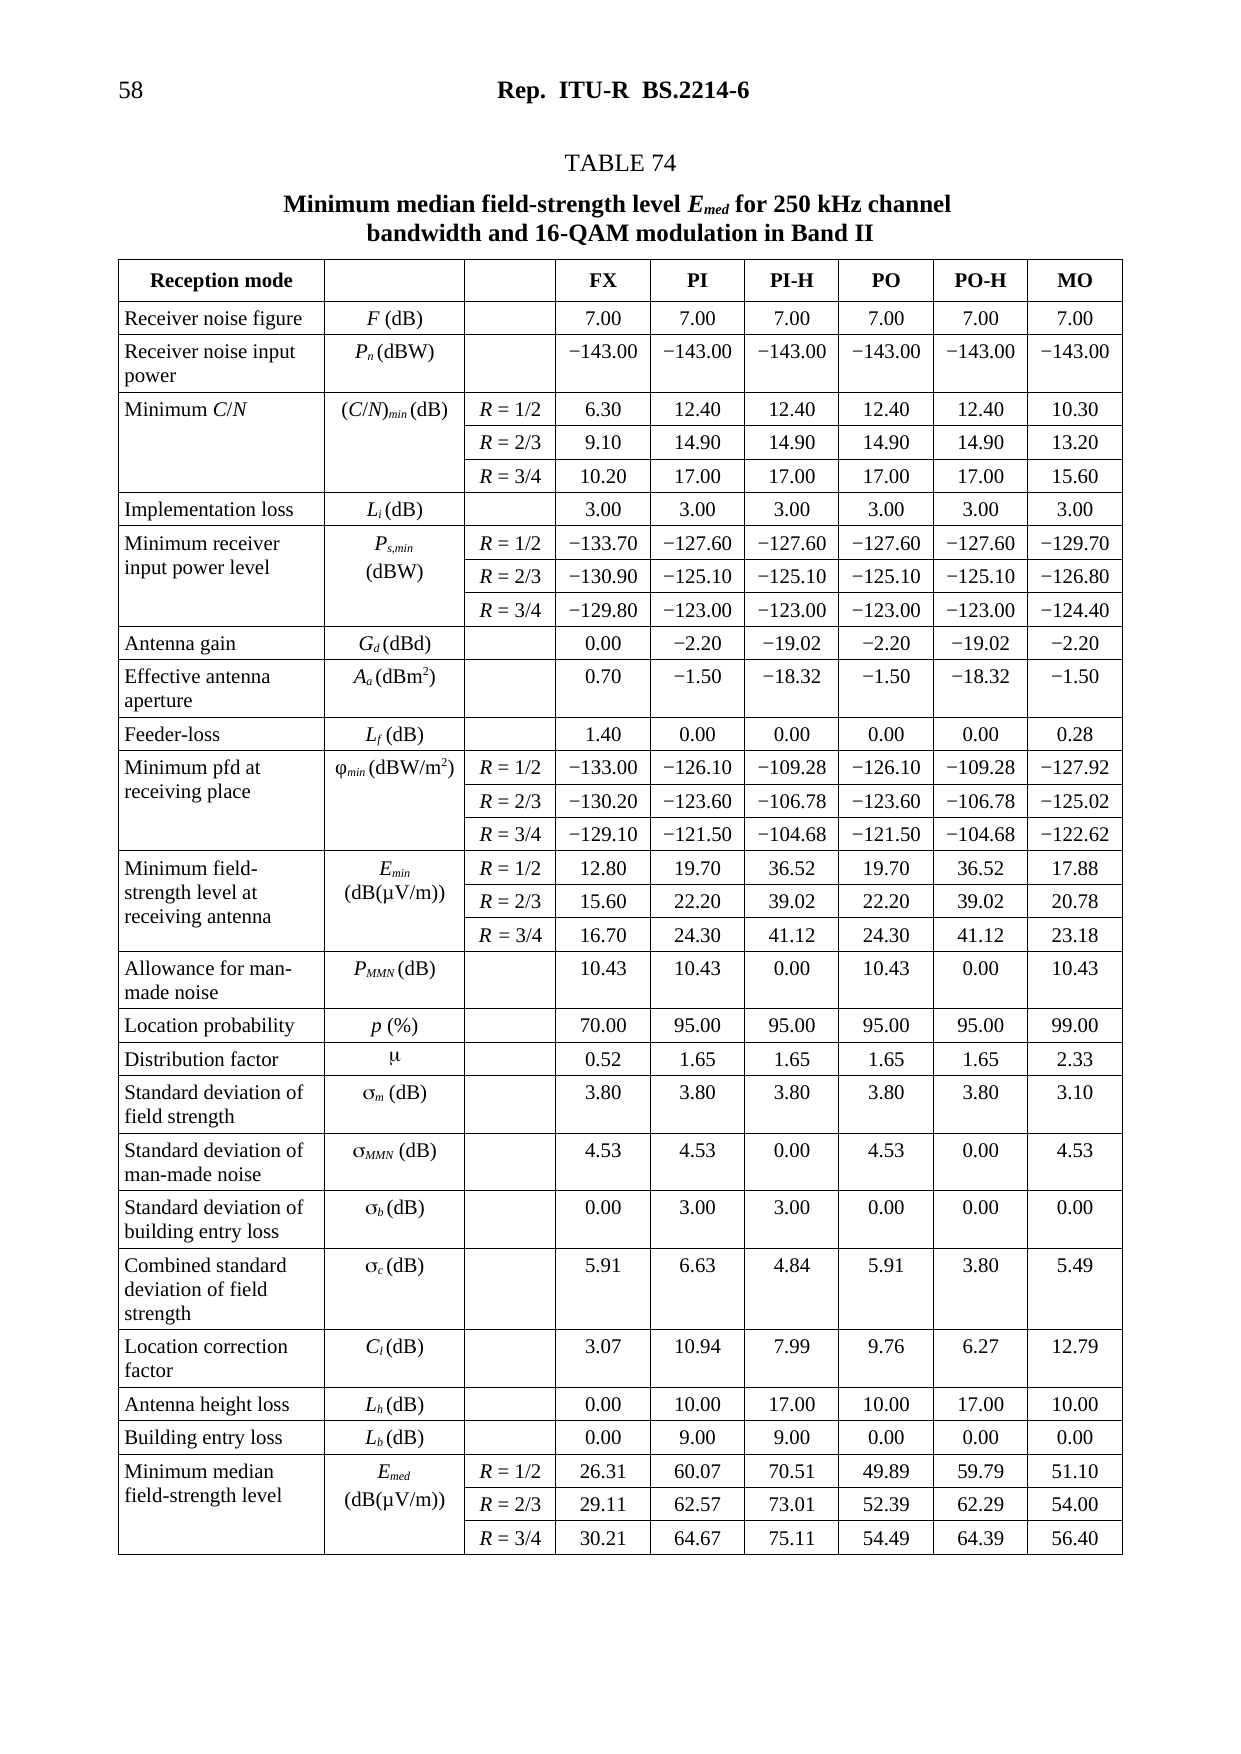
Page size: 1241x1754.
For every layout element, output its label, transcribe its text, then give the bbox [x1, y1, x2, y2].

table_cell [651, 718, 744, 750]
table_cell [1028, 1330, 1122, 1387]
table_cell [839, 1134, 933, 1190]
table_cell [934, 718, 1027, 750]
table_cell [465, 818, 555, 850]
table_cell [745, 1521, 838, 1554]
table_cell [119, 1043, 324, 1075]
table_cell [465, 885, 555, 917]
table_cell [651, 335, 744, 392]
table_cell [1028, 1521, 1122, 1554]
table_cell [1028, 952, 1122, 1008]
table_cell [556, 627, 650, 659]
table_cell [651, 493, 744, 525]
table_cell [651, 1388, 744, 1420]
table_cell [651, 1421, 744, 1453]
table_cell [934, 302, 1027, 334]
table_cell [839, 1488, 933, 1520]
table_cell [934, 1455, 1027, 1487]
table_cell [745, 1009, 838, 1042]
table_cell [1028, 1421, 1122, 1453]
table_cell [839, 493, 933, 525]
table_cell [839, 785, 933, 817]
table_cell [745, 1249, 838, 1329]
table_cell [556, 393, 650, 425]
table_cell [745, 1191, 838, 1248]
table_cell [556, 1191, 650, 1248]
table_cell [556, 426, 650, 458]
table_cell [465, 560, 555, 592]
title Minimum median field-strength level Emed for 250 kHz channel bandwidth and 16-QAM modulation in Band II [118, 189, 1122, 246]
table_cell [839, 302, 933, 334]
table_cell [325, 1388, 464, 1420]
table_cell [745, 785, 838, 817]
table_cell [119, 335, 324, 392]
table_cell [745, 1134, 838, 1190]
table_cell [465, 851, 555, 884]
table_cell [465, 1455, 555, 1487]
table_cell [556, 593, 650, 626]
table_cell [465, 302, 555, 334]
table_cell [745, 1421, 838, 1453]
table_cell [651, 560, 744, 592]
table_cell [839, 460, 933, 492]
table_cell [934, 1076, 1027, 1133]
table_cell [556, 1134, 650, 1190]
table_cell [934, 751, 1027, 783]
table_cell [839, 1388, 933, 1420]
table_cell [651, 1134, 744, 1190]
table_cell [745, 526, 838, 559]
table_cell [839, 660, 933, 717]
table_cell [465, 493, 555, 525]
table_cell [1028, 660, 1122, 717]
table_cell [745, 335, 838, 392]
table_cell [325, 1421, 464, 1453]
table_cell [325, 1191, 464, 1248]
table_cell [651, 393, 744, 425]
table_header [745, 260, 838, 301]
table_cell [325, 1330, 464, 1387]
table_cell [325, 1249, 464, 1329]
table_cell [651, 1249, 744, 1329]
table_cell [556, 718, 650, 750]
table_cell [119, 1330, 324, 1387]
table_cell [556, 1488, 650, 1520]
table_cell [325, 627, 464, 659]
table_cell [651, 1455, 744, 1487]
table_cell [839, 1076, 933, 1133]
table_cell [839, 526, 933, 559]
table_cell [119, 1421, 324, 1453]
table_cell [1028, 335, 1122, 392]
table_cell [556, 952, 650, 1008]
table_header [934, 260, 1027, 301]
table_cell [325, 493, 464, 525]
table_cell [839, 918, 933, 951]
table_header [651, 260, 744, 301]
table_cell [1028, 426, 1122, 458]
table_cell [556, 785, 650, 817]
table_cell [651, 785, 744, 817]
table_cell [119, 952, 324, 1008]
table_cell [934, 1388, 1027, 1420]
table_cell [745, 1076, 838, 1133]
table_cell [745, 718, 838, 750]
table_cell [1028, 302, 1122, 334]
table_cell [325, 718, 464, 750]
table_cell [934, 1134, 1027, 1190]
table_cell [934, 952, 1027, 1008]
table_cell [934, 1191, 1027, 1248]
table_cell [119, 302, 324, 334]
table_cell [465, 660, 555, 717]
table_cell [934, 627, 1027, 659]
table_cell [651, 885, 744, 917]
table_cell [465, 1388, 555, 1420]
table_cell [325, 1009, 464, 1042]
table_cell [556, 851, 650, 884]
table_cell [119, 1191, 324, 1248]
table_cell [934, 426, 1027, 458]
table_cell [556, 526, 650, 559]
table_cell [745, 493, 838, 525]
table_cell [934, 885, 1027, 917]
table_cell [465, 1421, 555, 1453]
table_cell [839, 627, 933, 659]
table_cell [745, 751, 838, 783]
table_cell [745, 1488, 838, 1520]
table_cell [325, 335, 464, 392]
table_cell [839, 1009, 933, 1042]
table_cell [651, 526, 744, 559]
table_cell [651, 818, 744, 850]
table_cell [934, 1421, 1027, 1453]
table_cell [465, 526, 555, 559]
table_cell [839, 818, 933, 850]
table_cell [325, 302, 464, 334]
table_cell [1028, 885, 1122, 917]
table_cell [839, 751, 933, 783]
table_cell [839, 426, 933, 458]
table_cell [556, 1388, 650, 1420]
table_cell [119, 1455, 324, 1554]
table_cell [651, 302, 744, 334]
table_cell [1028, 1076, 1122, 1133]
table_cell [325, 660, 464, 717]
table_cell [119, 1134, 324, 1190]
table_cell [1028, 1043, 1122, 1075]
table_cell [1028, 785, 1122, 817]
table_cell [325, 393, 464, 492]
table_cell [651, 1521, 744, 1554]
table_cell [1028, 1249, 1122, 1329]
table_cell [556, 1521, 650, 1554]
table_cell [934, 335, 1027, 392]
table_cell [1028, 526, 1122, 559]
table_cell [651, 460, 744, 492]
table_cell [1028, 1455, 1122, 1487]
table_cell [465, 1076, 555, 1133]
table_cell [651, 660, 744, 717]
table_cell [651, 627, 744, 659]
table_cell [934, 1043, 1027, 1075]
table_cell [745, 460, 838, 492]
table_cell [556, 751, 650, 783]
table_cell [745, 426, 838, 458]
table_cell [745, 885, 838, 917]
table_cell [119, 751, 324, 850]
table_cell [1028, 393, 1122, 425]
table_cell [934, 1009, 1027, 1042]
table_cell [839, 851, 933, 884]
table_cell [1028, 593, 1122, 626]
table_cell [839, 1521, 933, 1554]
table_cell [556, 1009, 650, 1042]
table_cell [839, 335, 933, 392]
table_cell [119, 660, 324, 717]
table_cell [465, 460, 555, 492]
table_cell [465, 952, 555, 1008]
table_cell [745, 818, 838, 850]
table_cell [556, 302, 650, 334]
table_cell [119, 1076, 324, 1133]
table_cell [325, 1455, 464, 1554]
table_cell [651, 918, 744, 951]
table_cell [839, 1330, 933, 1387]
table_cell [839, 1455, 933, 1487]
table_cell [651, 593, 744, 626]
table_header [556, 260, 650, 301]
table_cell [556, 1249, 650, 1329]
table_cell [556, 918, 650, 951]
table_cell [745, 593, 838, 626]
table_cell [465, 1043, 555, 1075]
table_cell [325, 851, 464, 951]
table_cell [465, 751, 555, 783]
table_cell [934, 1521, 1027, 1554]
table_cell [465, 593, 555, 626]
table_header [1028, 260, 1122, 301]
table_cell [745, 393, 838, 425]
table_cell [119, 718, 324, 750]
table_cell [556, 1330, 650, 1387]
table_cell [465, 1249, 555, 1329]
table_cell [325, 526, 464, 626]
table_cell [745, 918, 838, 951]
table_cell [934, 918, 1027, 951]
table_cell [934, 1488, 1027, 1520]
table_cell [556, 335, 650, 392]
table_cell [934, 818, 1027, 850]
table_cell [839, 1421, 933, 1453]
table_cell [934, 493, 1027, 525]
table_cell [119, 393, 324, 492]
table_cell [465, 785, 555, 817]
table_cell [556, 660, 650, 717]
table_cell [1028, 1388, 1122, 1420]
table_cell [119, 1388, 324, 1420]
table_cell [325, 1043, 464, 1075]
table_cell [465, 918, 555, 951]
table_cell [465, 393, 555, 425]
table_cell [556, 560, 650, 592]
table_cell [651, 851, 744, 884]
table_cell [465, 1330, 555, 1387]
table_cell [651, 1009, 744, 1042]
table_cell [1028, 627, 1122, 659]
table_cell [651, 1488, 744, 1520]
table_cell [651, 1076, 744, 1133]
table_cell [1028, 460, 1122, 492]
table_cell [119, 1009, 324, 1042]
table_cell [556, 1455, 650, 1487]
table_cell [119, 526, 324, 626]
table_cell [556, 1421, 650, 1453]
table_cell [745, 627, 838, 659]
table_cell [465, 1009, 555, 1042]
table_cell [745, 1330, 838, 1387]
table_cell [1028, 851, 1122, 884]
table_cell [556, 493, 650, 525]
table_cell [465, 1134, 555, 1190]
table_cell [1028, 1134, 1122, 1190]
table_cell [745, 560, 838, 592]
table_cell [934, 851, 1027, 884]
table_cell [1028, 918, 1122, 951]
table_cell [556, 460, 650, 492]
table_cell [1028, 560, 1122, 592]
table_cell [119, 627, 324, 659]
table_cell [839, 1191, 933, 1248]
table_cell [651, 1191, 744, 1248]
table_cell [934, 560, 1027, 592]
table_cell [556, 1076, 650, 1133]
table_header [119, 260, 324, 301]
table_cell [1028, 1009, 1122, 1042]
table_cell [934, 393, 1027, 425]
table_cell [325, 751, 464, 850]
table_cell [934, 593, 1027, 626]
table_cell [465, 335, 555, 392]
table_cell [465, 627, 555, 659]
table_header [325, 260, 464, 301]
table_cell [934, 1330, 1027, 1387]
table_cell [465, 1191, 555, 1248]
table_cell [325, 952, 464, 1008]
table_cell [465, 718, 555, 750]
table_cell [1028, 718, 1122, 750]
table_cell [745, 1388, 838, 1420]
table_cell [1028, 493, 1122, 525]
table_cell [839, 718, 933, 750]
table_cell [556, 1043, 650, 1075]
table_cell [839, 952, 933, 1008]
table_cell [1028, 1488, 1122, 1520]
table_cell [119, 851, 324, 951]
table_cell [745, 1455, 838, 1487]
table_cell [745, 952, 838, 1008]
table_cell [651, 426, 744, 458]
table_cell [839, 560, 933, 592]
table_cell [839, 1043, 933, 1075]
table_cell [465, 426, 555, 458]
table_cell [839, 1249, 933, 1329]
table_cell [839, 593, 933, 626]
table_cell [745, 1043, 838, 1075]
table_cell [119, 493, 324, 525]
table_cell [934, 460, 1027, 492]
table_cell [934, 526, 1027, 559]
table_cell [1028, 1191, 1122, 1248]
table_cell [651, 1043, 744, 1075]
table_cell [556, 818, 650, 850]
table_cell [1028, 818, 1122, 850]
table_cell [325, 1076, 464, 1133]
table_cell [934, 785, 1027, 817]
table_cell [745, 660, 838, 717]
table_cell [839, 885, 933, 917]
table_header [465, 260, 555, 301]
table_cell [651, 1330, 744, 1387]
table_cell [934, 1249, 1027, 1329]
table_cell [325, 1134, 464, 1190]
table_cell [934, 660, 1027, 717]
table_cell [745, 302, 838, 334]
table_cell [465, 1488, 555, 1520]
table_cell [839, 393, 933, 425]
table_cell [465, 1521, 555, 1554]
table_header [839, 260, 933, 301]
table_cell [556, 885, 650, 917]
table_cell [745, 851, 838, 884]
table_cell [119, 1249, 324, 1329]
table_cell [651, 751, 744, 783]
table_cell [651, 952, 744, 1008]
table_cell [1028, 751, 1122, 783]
text TABLE 74 [118, 148, 1122, 176]
